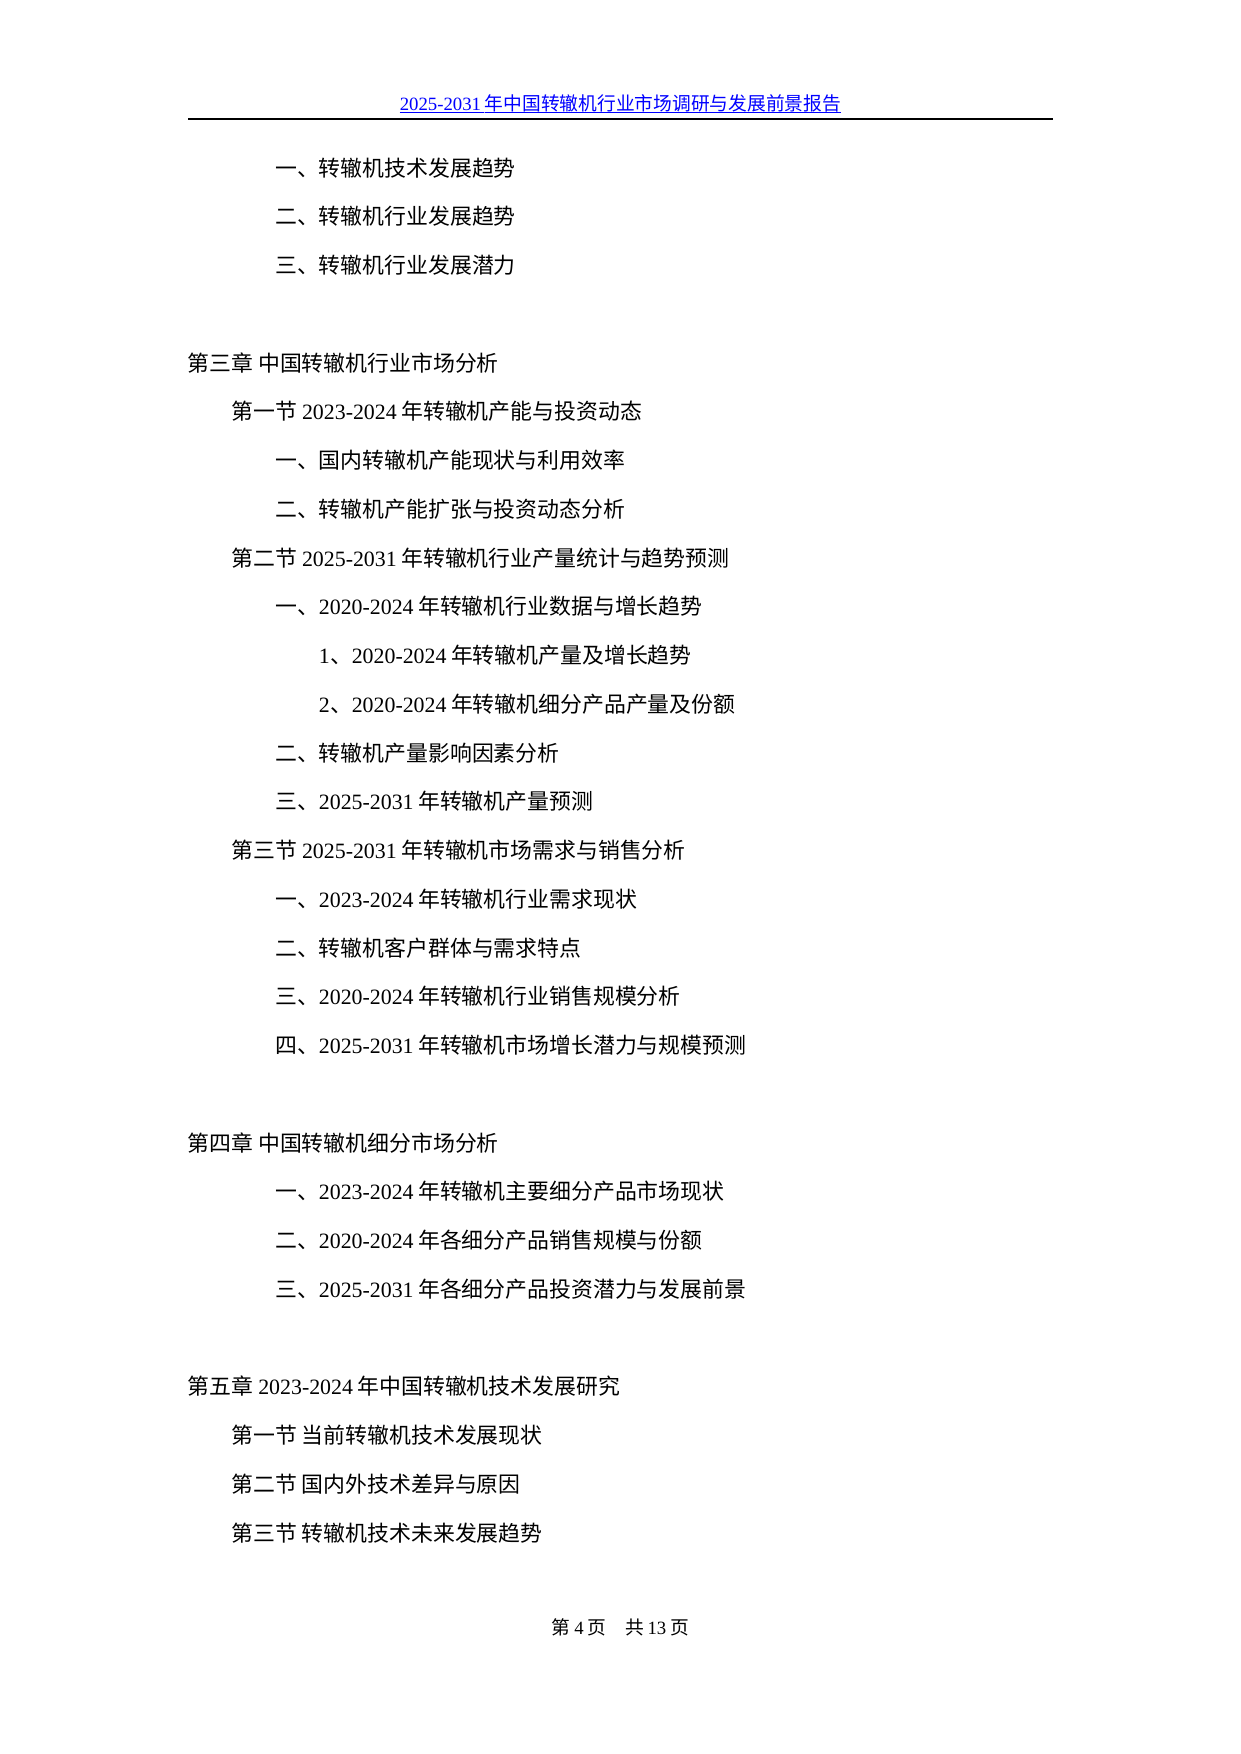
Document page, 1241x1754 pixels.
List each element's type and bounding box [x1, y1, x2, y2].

text [187, 150, 1053, 1548]
